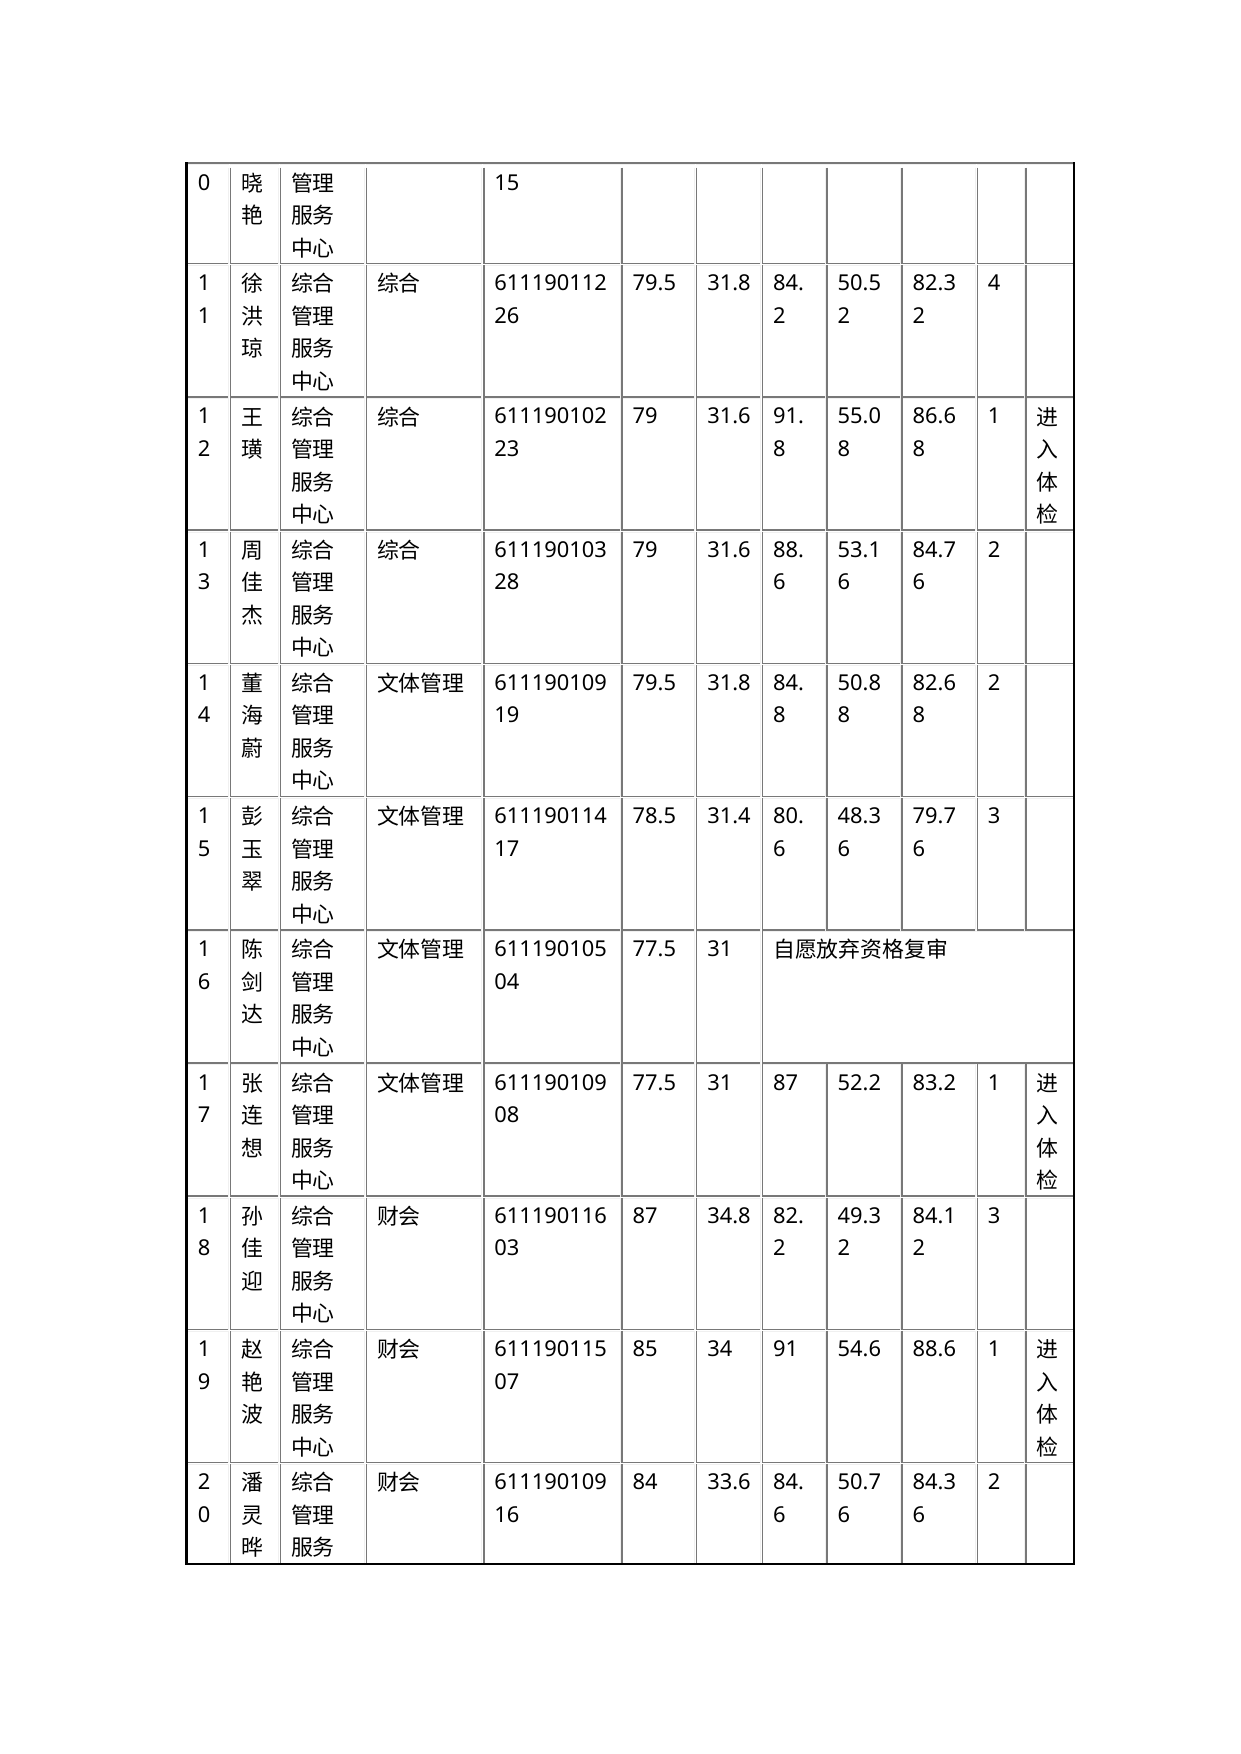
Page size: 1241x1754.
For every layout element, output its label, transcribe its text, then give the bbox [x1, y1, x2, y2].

table_cell 78.5 [623, 799, 694, 929]
table_cell 55.08 [828, 399, 900, 529]
table_cell 84.12 [903, 1199, 975, 1328]
table_cell 61119010919 [485, 666, 620, 796]
table_cell 综合管理服务中心 [281, 799, 364, 929]
table_cell 80 [621, 165, 696, 263]
table_cell 董海蔚 [231, 666, 278, 796]
table_cell 16 [188, 932, 228, 1062]
table_cell 综合管理服务中心 [281, 533, 364, 662]
table_cell 61119011417 [485, 799, 620, 929]
table_cell 3 [978, 1199, 1024, 1328]
table_cell 17 [188, 1065, 228, 1195]
table_cell 18 [188, 1199, 228, 1328]
table_cell 87 [623, 1199, 694, 1328]
table_cell 77.5 [623, 1065, 694, 1195]
table_cell 84 [623, 1465, 694, 1562]
table_cell 4 [978, 266, 1024, 396]
table_cell 彭玉翠 [231, 799, 278, 929]
table_cell 91.8 [763, 399, 825, 529]
table_cell 综合 [366, 164, 483, 263]
table_cell 财会 [367, 1465, 481, 1562]
table_cell 84.2 [763, 266, 825, 396]
table_cell 31 [697, 932, 760, 1062]
table_cell 84.36 [903, 1465, 975, 1562]
table_cell 19 [188, 1332, 228, 1462]
table_cell 综合管理服务中心 [281, 666, 364, 796]
table_cell 张连想 [231, 1065, 278, 1195]
table_cell 进入体检 [1027, 1332, 1073, 1462]
table_cell 1 [978, 1332, 1024, 1462]
table_cell 80.6 [763, 799, 825, 929]
table_cell 50.76 [828, 1465, 900, 1562]
table_cell 31.6 [697, 399, 760, 529]
table_cell 14 [188, 666, 228, 796]
table_cell 文体管理 [367, 932, 481, 1062]
table_cell 3 [976, 165, 1025, 263]
table_cell 2 [978, 1465, 1024, 1562]
table_cell 33.6 [697, 1465, 760, 1562]
table_cell 87 [763, 1065, 825, 1195]
table_cell [1027, 799, 1073, 929]
table_cell 88.6 [763, 533, 825, 662]
table_cell 79 [623, 533, 694, 662]
table_cell 财会 [367, 1199, 481, 1328]
table_cell 34 [697, 1332, 760, 1462]
table_cell 79.5 [623, 266, 694, 396]
table_cell 2 [978, 533, 1024, 662]
table_cell 10 [188, 165, 230, 263]
table_cell 61119010916 [485, 1465, 620, 1562]
table_cell 82.68 [903, 666, 975, 796]
table_cell [1027, 1199, 1073, 1328]
table_cell 82.32 [903, 266, 975, 396]
table_cell 61119010223 [485, 399, 620, 529]
table_cell 3 [978, 799, 1024, 929]
table_cell 综合 [367, 533, 481, 662]
table_cell 85 [762, 165, 826, 263]
table_cell 赵艳波 [231, 1332, 278, 1462]
table_cell 进入体检 [1027, 399, 1073, 529]
table_cell 32 [696, 165, 762, 263]
table_cell 31.6 [697, 533, 760, 662]
table_cell 83 [901, 165, 976, 263]
table_cell 61119010504 [485, 932, 620, 1062]
table_cell 83.2 [903, 1065, 975, 1195]
table_cell 84.6 [763, 1465, 825, 1562]
table_cell 61119011226 [485, 266, 620, 396]
table_cell 61119011603 [485, 1199, 620, 1328]
table_cell 50.52 [828, 266, 900, 396]
table_cell 综合 [367, 399, 481, 529]
table_cell 徐洪琼 [231, 266, 278, 396]
table_cell [1027, 1465, 1073, 1562]
table_cell 孙佳迎 [231, 1199, 278, 1328]
table_cell 综合管理服务中心 [280, 165, 366, 263]
table_cell 综合管理服务中心 [281, 932, 364, 1062]
table_cell 12 [188, 399, 228, 529]
table_cell 15 [188, 799, 228, 929]
table_cell 88.6 [903, 1332, 975, 1462]
table_cell 1 [978, 1065, 1024, 1195]
table_cell 61119010908 [485, 1065, 620, 1195]
table_cell 综合 [367, 266, 481, 396]
table_cell 50.88 [828, 666, 900, 796]
table_cell 91 [763, 1332, 825, 1462]
table_cell 综合管理服务中心 [281, 1332, 364, 1462]
table_cell [1027, 666, 1073, 796]
table_cell 王璜 [231, 399, 278, 529]
table_cell 文体管理 [367, 1065, 481, 1195]
table_cell 49.32 [828, 1199, 900, 1328]
table_cell [1027, 533, 1073, 662]
table_cell 20 [188, 1465, 228, 1562]
table_cell 61119011115 [483, 165, 621, 263]
table_cell 文体管理 [367, 666, 481, 796]
table_cell 77.5 [623, 932, 694, 1062]
table_cell 51 [826, 165, 901, 263]
table_cell 综合管理服务中心 [281, 1465, 364, 1562]
table_cell 综合管理服务中心 [281, 266, 364, 396]
table_cell 79.5 [623, 666, 694, 796]
table_cell 85 [623, 1332, 694, 1462]
table_cell 61119010328 [485, 533, 620, 662]
table_cell 11 [188, 266, 228, 396]
table_cell 34.8 [697, 1199, 760, 1328]
table_cell 86.68 [903, 399, 975, 529]
table_cell 53.16 [828, 533, 900, 662]
table_cell 综合管理服务中心 [281, 1199, 364, 1328]
table_cell 进入体检 [1027, 1065, 1073, 1195]
table_cell 自愿放弃资格复审 [763, 932, 1073, 1062]
table_cell 综合管理服务中心 [281, 399, 364, 529]
table_cell 文体管理 [367, 799, 481, 929]
table_cell 李晓艳 [230, 165, 279, 263]
table_cell 13 [188, 533, 228, 662]
table_cell [1027, 266, 1073, 396]
table_cell 31.4 [697, 799, 760, 929]
table_cell 31.8 [697, 666, 760, 796]
table_cell 48.36 [828, 799, 900, 929]
table_cell 2 [978, 666, 1024, 796]
table_cell 79.76 [903, 799, 975, 929]
table_cell 31 [697, 1065, 760, 1195]
table_cell [1025, 165, 1073, 263]
table_cell 财会 [367, 1332, 481, 1462]
table_cell 31.8 [697, 266, 760, 396]
table_cell 1 [978, 399, 1024, 529]
table_cell 84.76 [903, 533, 975, 662]
table_cell 61119011507 [485, 1332, 620, 1462]
table_cell 周佳杰 [231, 533, 278, 662]
table_cell 54.6 [828, 1332, 900, 1462]
table_cell 综合管理服务中心 [281, 1065, 364, 1195]
table_cell 79 [623, 399, 694, 529]
table_cell 陈剑达 [231, 932, 278, 1062]
table_cell 84.8 [763, 666, 825, 796]
table_cell 82.2 [763, 1199, 825, 1328]
table_cell 潘灵晔 [231, 1465, 278, 1562]
table_cell 52.2 [828, 1065, 900, 1195]
